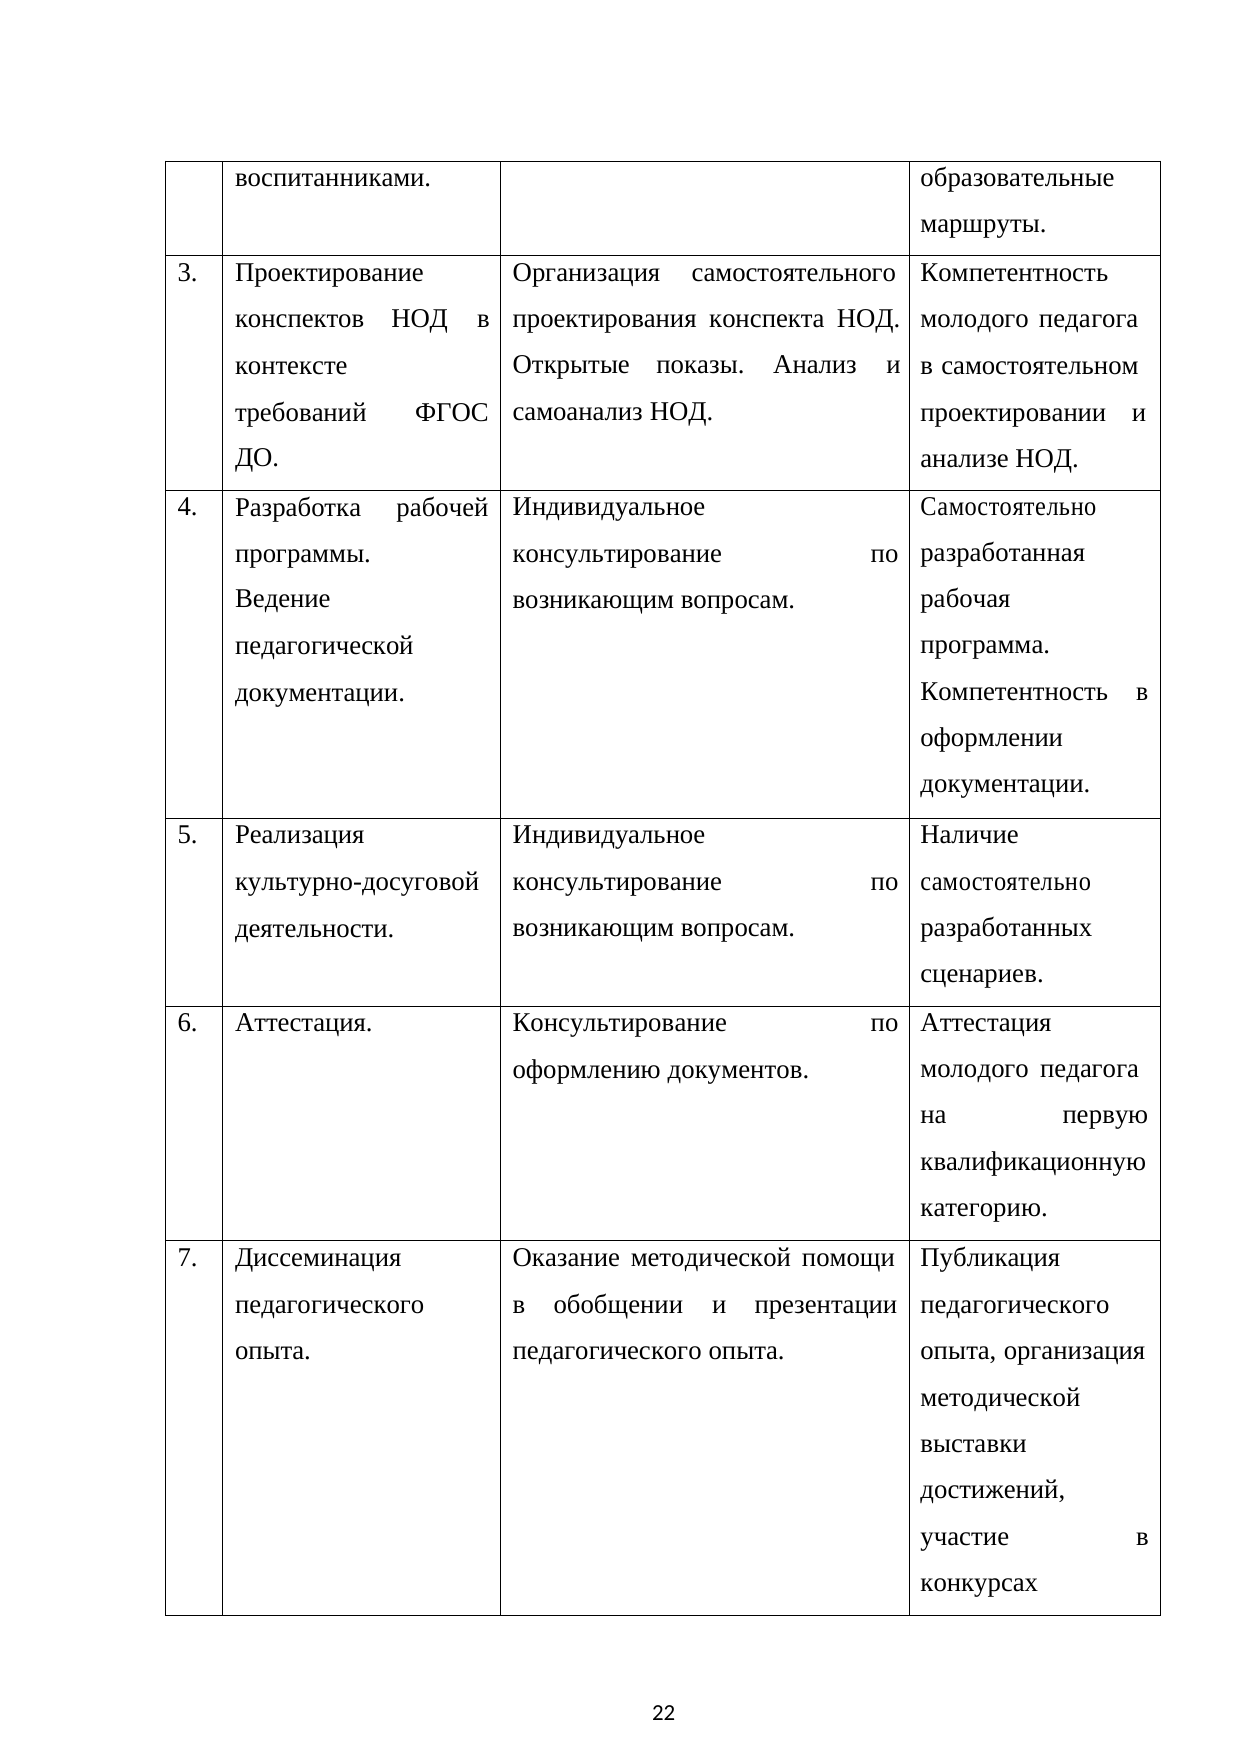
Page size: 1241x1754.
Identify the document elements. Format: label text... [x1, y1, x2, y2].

table_cell Диссеминация педагогического опыта. [223, 1241, 500, 1615]
table_cell Индивидуальное консультирование по возникающим вопросам. [501, 819, 909, 1006]
table_cell Наличие самостоятельно разработанных сценариев. [910, 819, 1160, 1006]
table_header образовательные маршруты. [910, 162, 1160, 255]
table_cell Индивидуальное консультирование по возникающим вопросам. [501, 491, 909, 818]
table_cell 7. [166, 1241, 222, 1615]
table_cell Самостоятельно разработанная рабочая программа. Компетентность в оформлении документации. [910, 491, 1160, 818]
table_header [166, 162, 222, 255]
table_cell Оказание методической помощи в обобщении и презентации педагогического опыта. [501, 1241, 909, 1615]
table_cell 5. [166, 819, 222, 1006]
table_cell Реализация культурно-досуговой деятельности. [223, 819, 500, 1006]
table_cell Аттестация. [223, 1007, 500, 1240]
table_cell 3. [166, 256, 222, 489]
table_cell Консультирование по оформлению документов. [501, 1007, 909, 1240]
table_cell Организация самостоятельного проектирования конспекта НОД. Открытые показы. Анализ и самоанализ НОД. [501, 256, 909, 489]
table_cell Компетентность молодого педагога в самостоятельном проектировании и анализе НОД. [910, 256, 1160, 489]
table_cell 4. [166, 491, 222, 818]
table_header воспитанниками. [223, 162, 500, 255]
table_cell 6. [166, 1007, 222, 1240]
table_cell Публикация педагогического опыта, организация методической выставки достижений, участие в конкурсах [910, 1241, 1160, 1615]
table_header [501, 162, 909, 255]
table_cell Аттестация молодого педагога на первую квалификационную категорию. [910, 1007, 1160, 1240]
table_cell Проектирование конспектов НОД в контексте требований ФГОС ДО. [223, 256, 500, 489]
table_cell Разработка рабочей программы. Ведение педагогической документации. [223, 491, 500, 818]
